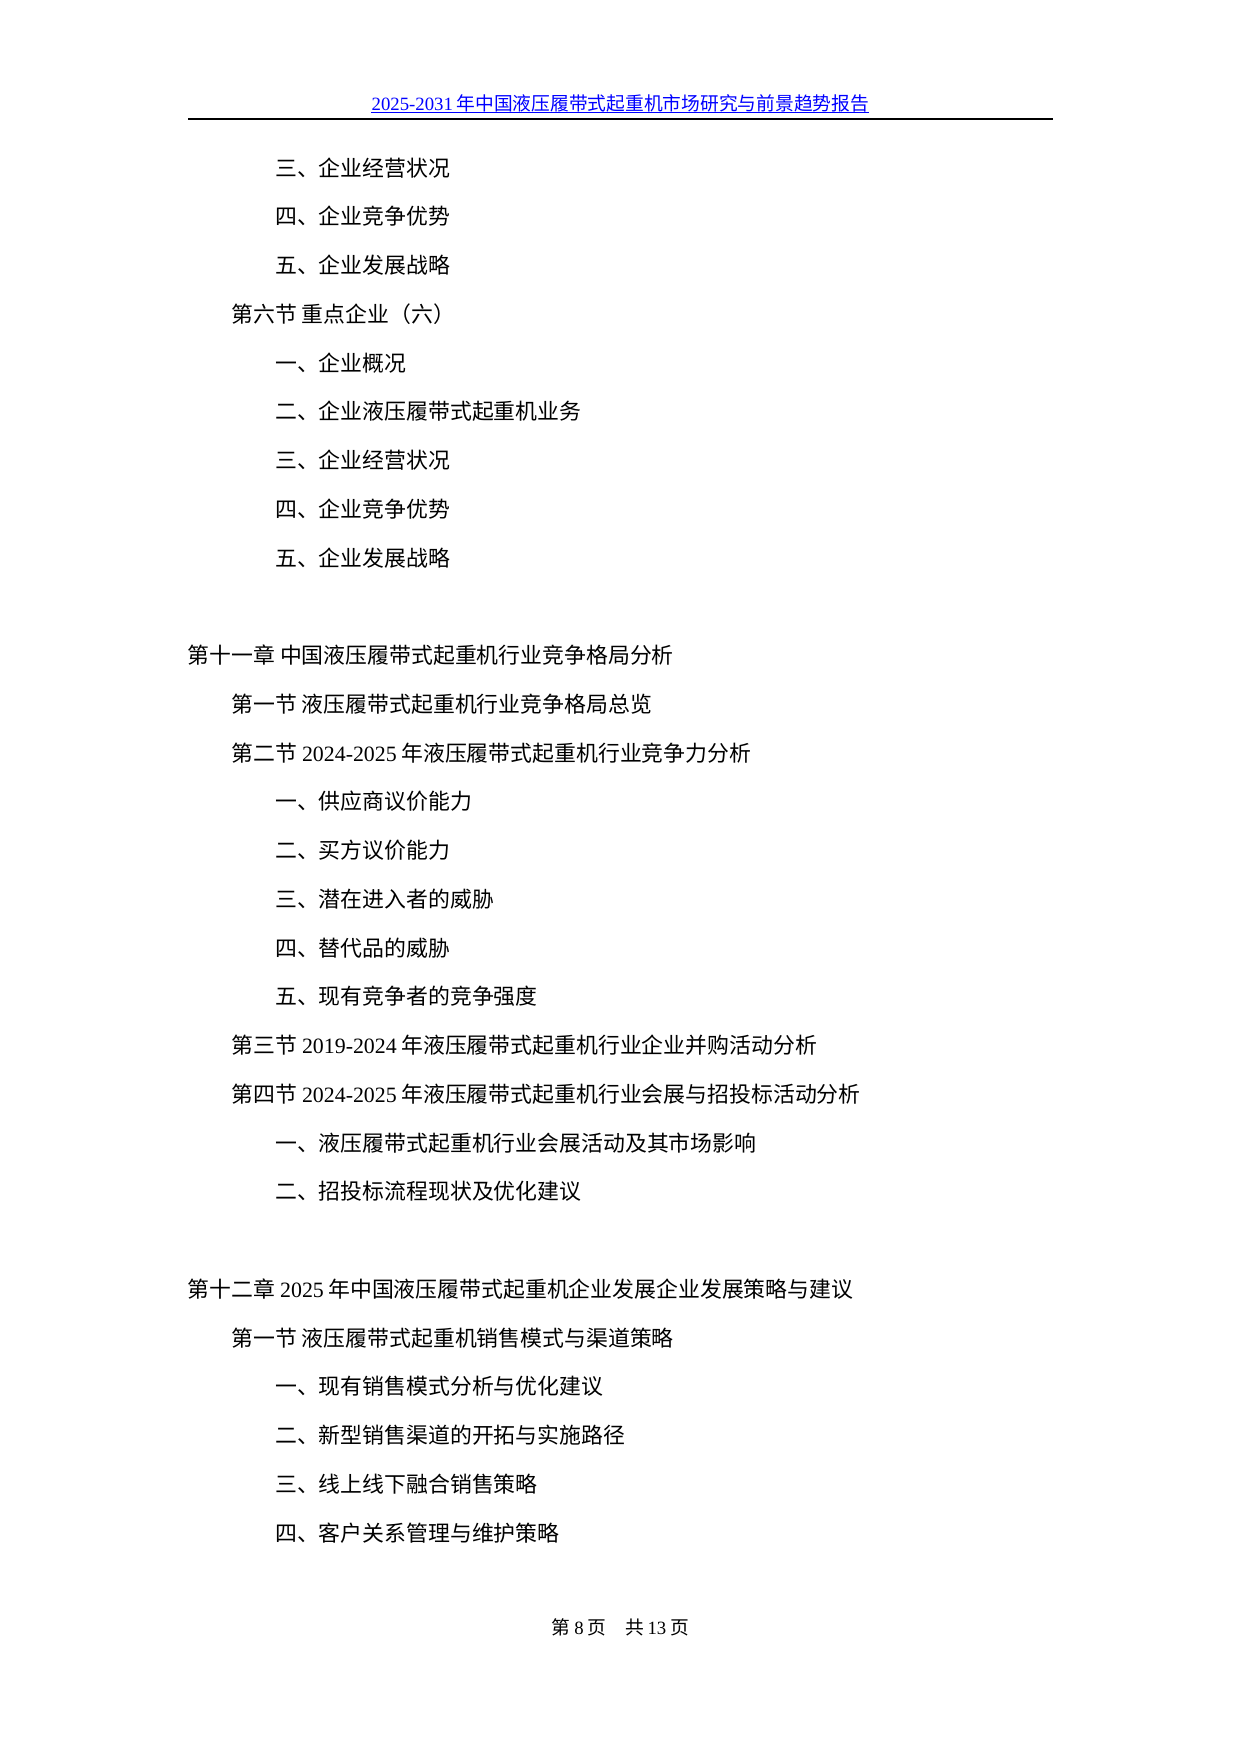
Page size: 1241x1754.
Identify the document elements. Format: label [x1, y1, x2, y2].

text [187, 150, 1053, 1548]
